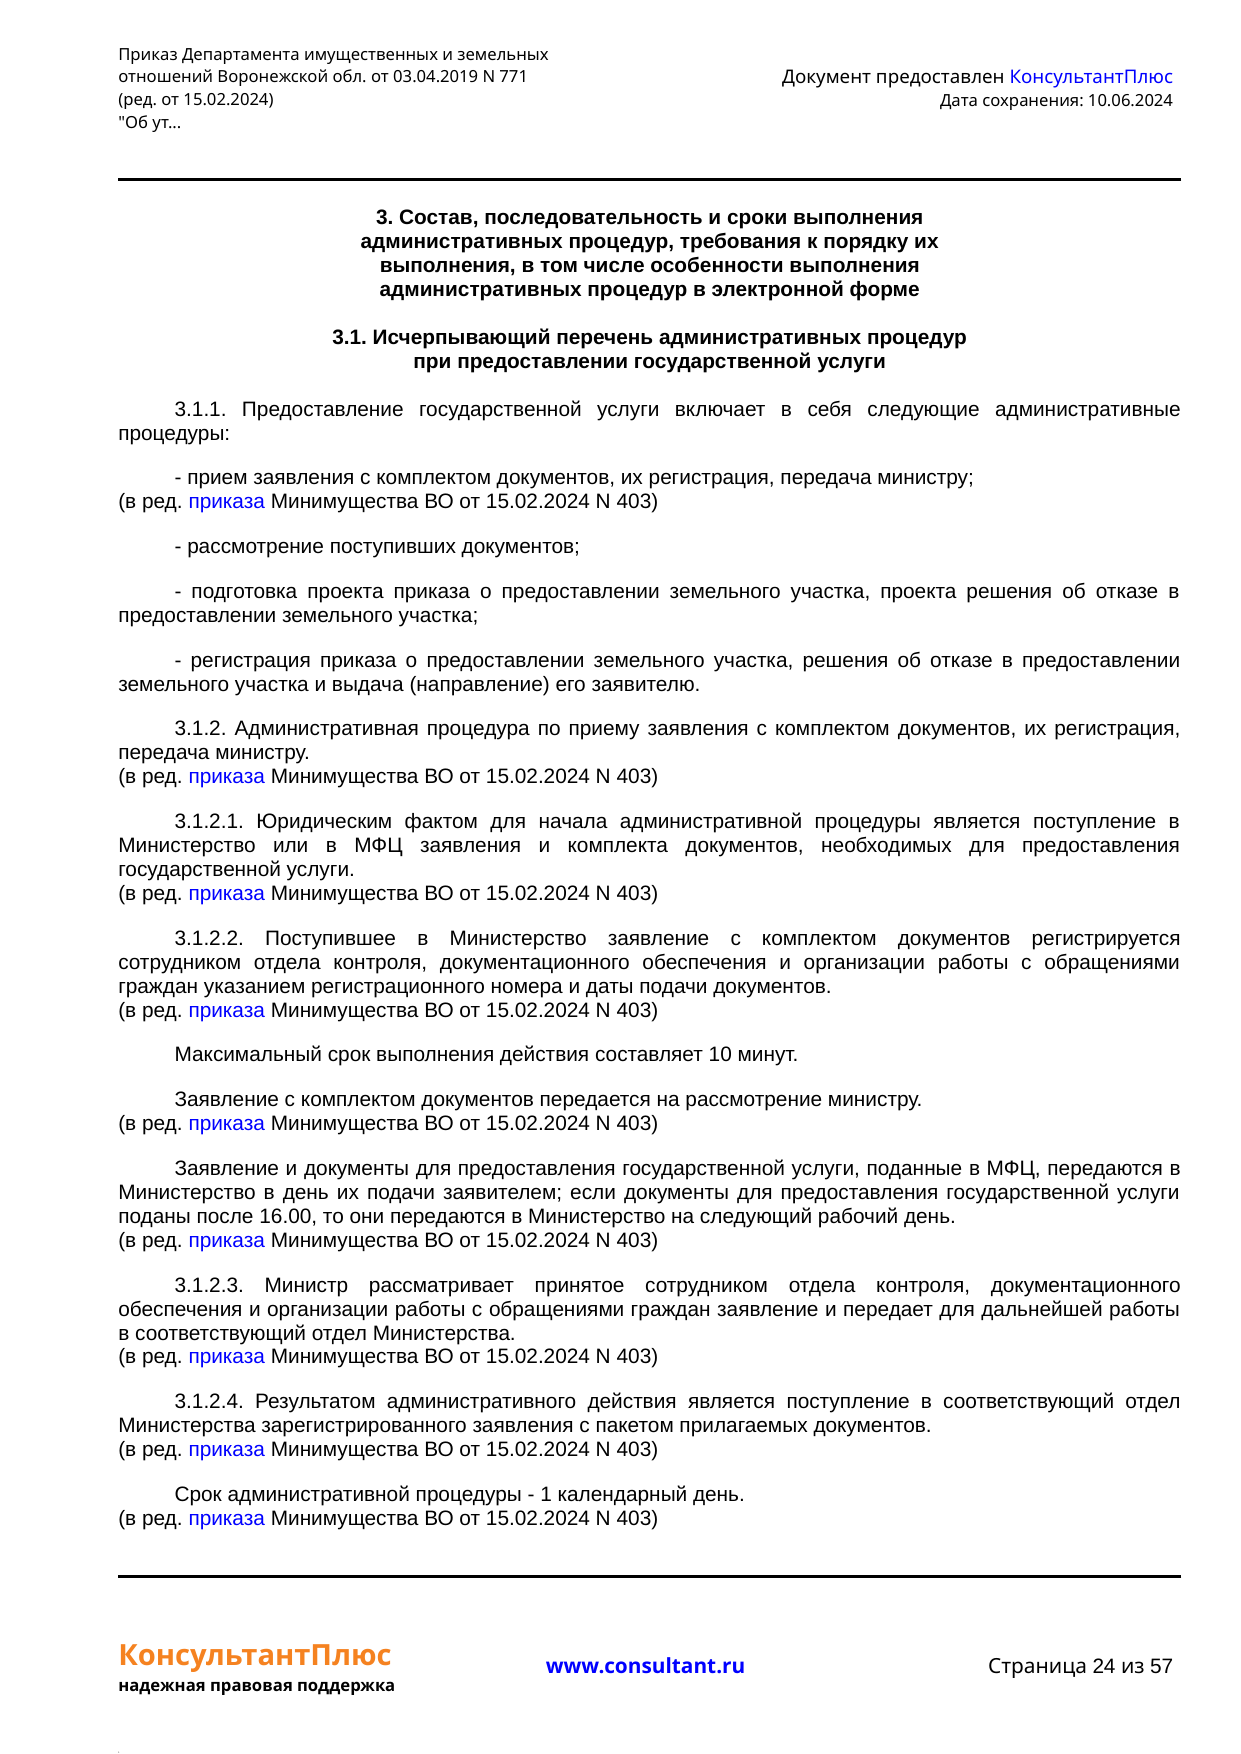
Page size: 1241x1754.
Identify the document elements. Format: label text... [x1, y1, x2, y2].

text (в ред. приказа Минимущества ВО от 15.02.2024 N 403) [118, 764, 1181, 788]
text (в ред. приказа Минимущества ВО от 15.02.2024 N 403) [118, 881, 1181, 905]
text - прием заявления с комплектом документов, их регистрация, передача министру; [118, 465, 1181, 489]
text 3.1.2.2. Поступившее в Министерство заявление с комплектом документов регистрируется сотрудником отдела контроля, документационного обеспечения и организации работы с обращениями граждан указанием регистрационного номера и даты подачи документов. [118, 926, 1181, 997]
text 3.1.2. Административная процедура по приему заявления с комплектом документов, их регистрация, передача министру. [118, 716, 1181, 764]
title 3.1. Исчерпывающий перечень административных процедур [118, 324, 1181, 348]
text (в ред. приказа Минимущества ВО от 15.02.2024 N 403) [118, 1437, 1181, 1461]
text - регистрация приказа о предоставлении земельного участка, решения об отказе в предоставлении земельного участка и выдача (направление) его заявителю. [118, 647, 1181, 695]
text (в ред. приказа Минимущества ВО от 15.02.2024 N 403) [118, 1344, 1181, 1368]
text Заявление с комплектом документов передается на рассмотрение министру. [118, 1087, 1181, 1111]
text - подготовка проекта приказа о предоставлении земельного участка, проекта решения об отказе в предоставлении земельного участка; [118, 579, 1181, 627]
title административных процедур в электронной форме [118, 277, 1181, 301]
text (в ред. приказа Минимущества ВО от 15.02.2024 N 403) [118, 997, 1181, 1021]
text Максимальный срок выполнения действия составляет 10 минут. [118, 1042, 1181, 1066]
text - рассмотрение поступивших документов; [118, 534, 1181, 558]
text 3.1.2.1. Юридическим фактом для начала административной процедуры является поступление в Министерство или в МФЦ заявления и комплекта документов, необходимых для предоставления государственной услуги. [118, 809, 1181, 881]
title 3. Состав, последовательность и сроки выполнения [118, 205, 1181, 229]
text (в ред. приказа Минимущества ВО от 15.02.2024 N 403) [118, 1111, 1181, 1135]
text Заявление и документы для предоставления государственной услуги, поданные в МФЦ, передаются в Министерство в день их подачи заявителем; если документы для предоставления государственной услуги поданы после 16.00, то они передаются в Министерство на следующий рабочий день. [118, 1156, 1181, 1228]
text 3.1.2.3. Министр рассматривает принятое сотрудником отдела контроля, документационного обеспечения и организации работы с обращениями граждан заявление и передает для дальнейшей работы в соответствующий отдел Министерства. [118, 1272, 1181, 1344]
text 3.1.1. Предоставление государственной услуги включает в себя следующие административные процедуры: [118, 396, 1181, 444]
title выполнения, в том числе особенности выполнения [118, 253, 1181, 277]
title при предоставлении государственной услуги [118, 348, 1181, 372]
text (в ред. приказа Минимущества ВО от 15.02.2024 N 403) [118, 1506, 1181, 1530]
text 3.1.2.4. Результатом административного действия является поступление в соответствующий отдел Министерства зарегистрированного заявления с пакетом прилагаемых документов. [118, 1389, 1181, 1437]
text Срок административной процедуры - 1 календарный день. [118, 1482, 1181, 1506]
title административных процедур, требования к порядку их [118, 229, 1181, 253]
text (в ред. приказа Минимущества ВО от 15.02.2024 N 403) [118, 1228, 1181, 1252]
text (в ред. приказа Минимущества ВО от 15.02.2024 N 403) [118, 489, 1181, 513]
